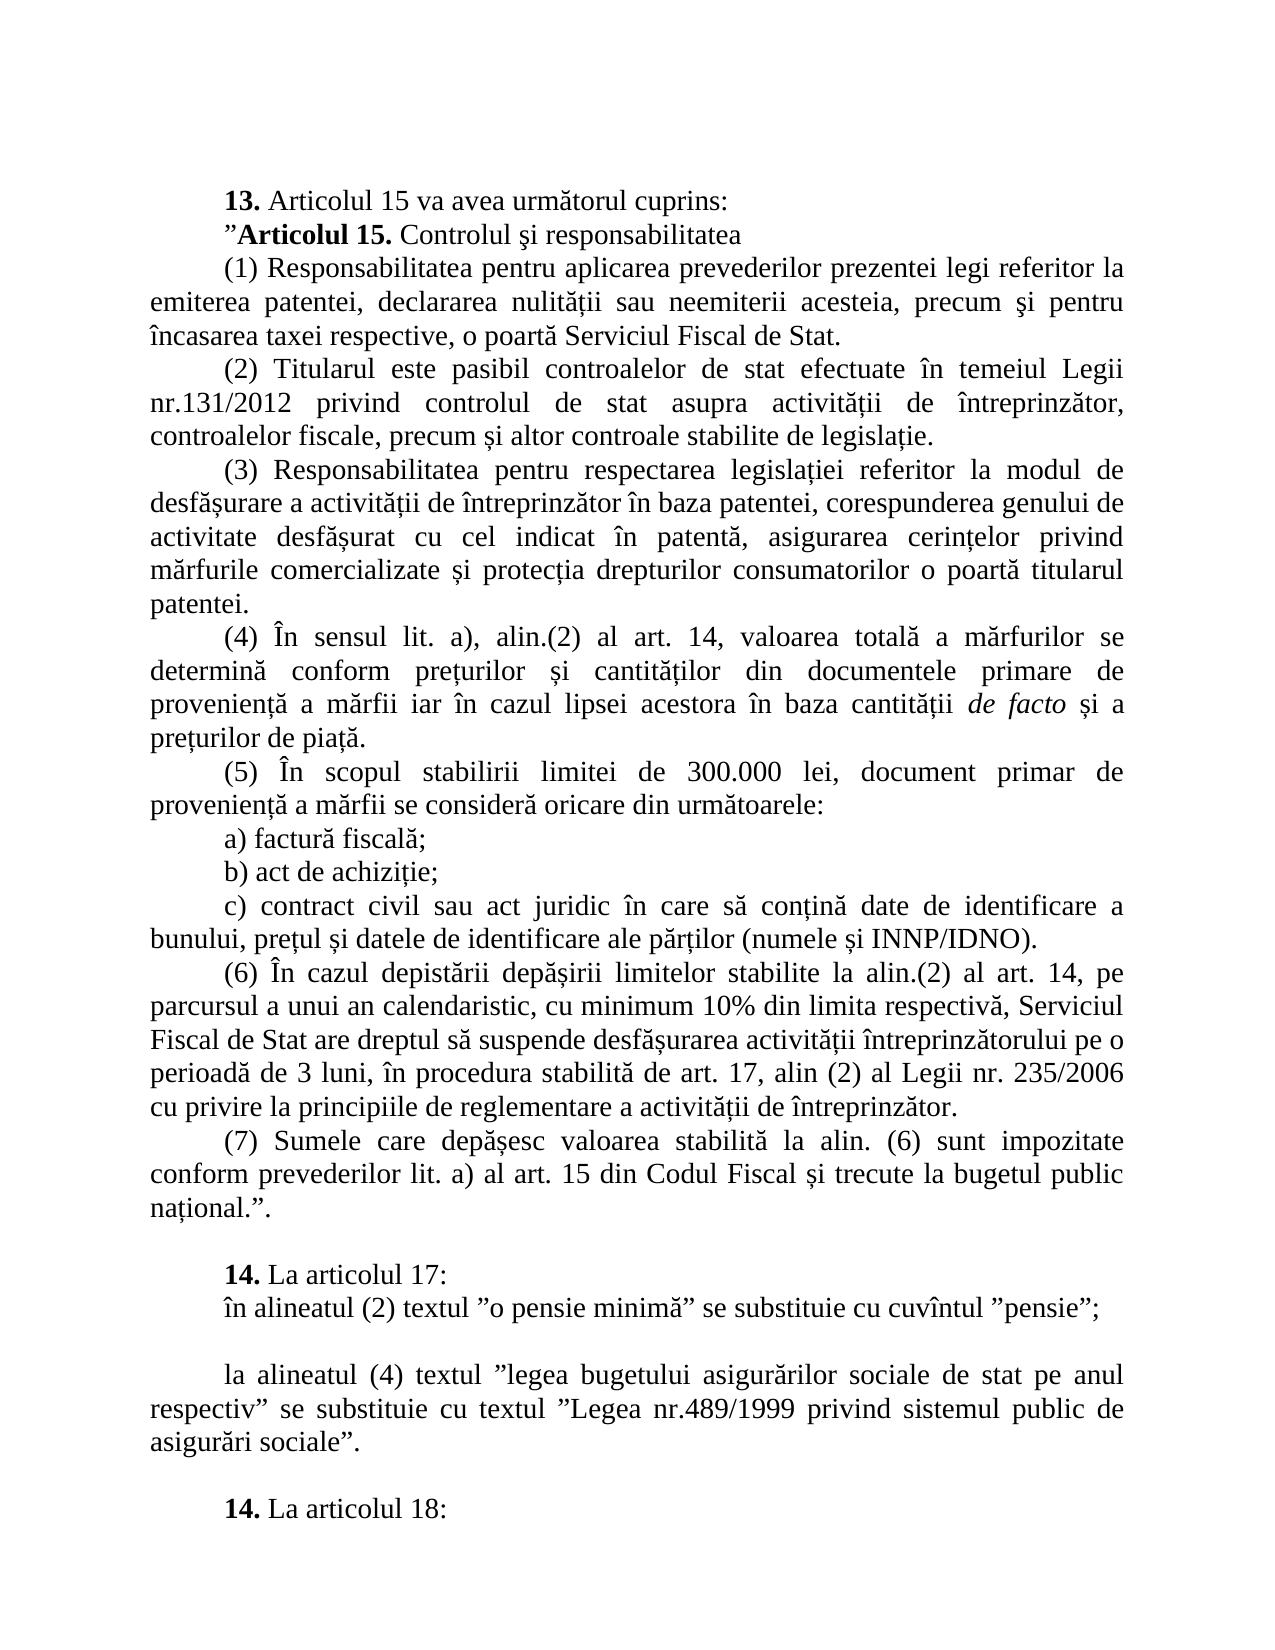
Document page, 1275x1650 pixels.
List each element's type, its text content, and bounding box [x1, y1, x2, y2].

text ”Articolul 15. Controlul şi responsabilitatea [150, 217, 1125, 251]
text b) act de achiziție; [150, 854, 1125, 888]
text (7) Sumele care depășesc valoarea stabilită la alin. (6) sunt impozitate conform prevederilor lit. a) al art. 15 din Codul Fiscal și trecute la bugetul public național.”. [150, 1123, 1125, 1223]
text 14. La articolul 18: [150, 1492, 1125, 1525]
text c) contract civil sau act juridic în care să conțină date de identificare a bunului, prețul și datele de identificare ale părților (numele și INNP/IDNO). [150, 888, 1125, 955]
text a) factură fiscală; [150, 821, 1125, 854]
text (2) Titularul este pasibil controalelor de stat efectuate în temeiul Legii nr.131/2012 privind controlul de stat asupra activității de întreprinzător, controalelor fiscale, precum și altor controale stabilite de legislație. [150, 351, 1125, 452]
text în alineatul (2) textul ”o pensie minimă” se substituie cu cuvîntul ”pensie”; [150, 1290, 1125, 1324]
text (4) În sensul lit. a), alin.(2) al art. 14, valoarea totală a mărfurilor se determină conform prețurilor și cantităților din documentele primare de proveniență a mărfii iar în cazul lipsei acestora în baza cantității de facto și a prețurilor de piață. [150, 619, 1125, 754]
text (3) Responsabilitatea pentru respectarea legislației referitor la modul de desfășurare a activității de întreprinzător în baza patentei, corespunderea genului de activitate desfășurat cu cel indicat în patentă, asigurarea cerințelor privind mărfurile comercializate și protecția drepturilor consumatorilor o poartă titularul patentei. [150, 452, 1125, 619]
text 14. La articolul 17: [150, 1257, 1125, 1290]
text la alineatul (4) textul ”legea bugetului asigurărilor sociale de stat pe anul respectiv” se substituie cu textul ”Legea nr.489/1999 privind sistemul public de asigurări sociale”. [150, 1357, 1125, 1458]
text (1) Responsabilitatea pentru aplicarea prevederilor prezentei legi referitor la emiterea patentei, declararea nulității sau neemiterii acesteia, precum şi pentru încasarea taxei respective, o poartă Serviciul Fiscal de Stat. [150, 251, 1125, 351]
text (6) În cazul depistării depășirii limitelor stabilite la alin.(2) al art. 14, pe parcursul a unui an calendaristic, cu minimum 10% din limita respectivă, Serviciul Fiscal de Stat are dreptul să suspende desfășurarea activității întreprinzătorului pe o perioadă de 3 luni, în procedura stabilită de art. 17, alin (2) al Legii nr. 235/2006 cu privire la principiile de reglementare a activității de întreprinzător. [150, 955, 1125, 1123]
text 13. Articolul 15 va avea următorul cuprins: [150, 183, 1125, 217]
text (5) În scopul stabilirii limitei de 300.000 lei, document primar de proveniență a mărfii se consideră oricare din următoarele: [150, 754, 1125, 821]
